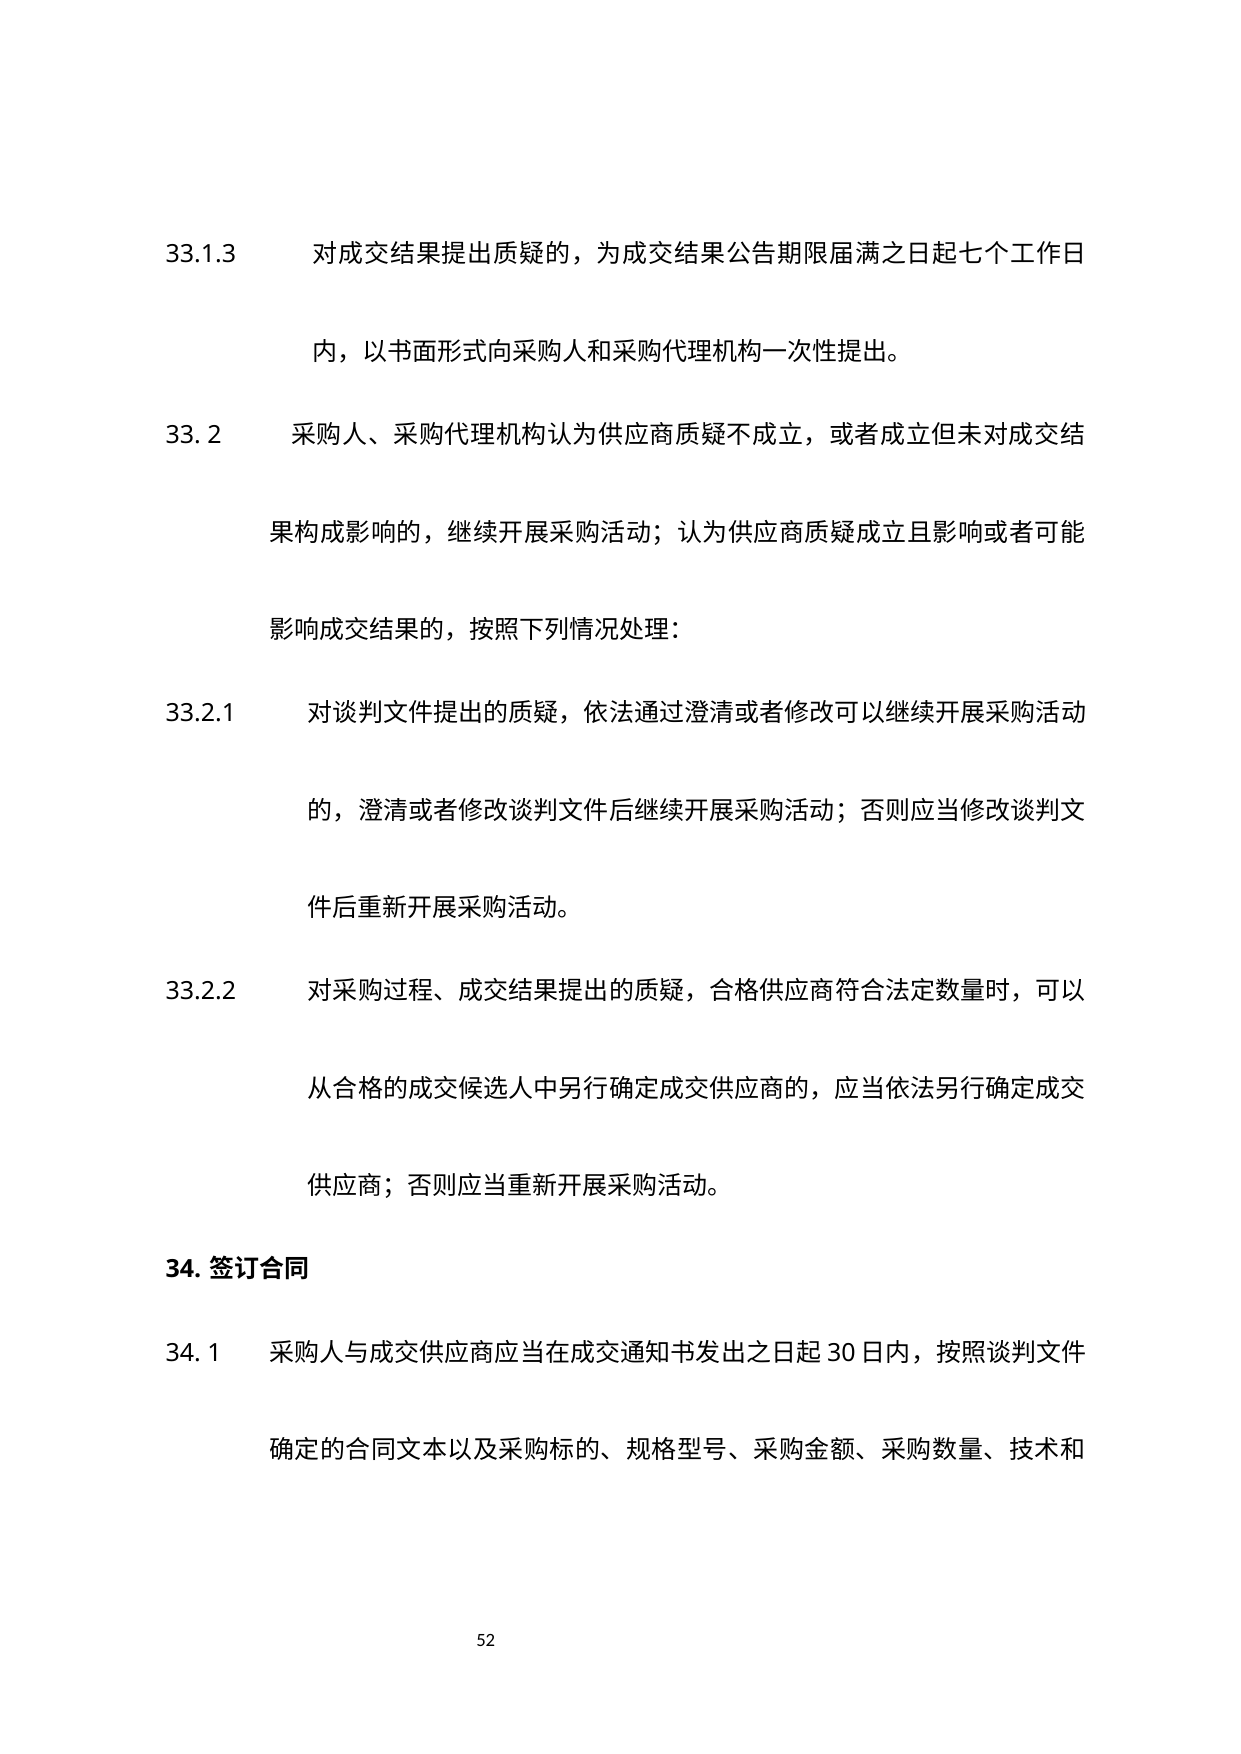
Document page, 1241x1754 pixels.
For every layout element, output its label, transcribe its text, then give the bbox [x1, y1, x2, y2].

list 对采购过程、成交结果提出的质疑，合格供应商符合法定数量时，可以从合格的成交候选人中另行确定成交供应商的，应当依法另行确定成交供应商；否则应当重新开展采购活动。 [165, 956, 1087, 1216]
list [165, 1318, 1087, 1480]
list 对成交结果提出质疑的，为成交结果公告期限届满之日起七个工作日内，以书面形式向采购人和采购代理机构一次性提出。 [165, 219, 1087, 382]
list 采购人、采购代理机构认为供应商质疑不成立，或者成立但未对成交结 果构成影响的，继续开展采购活动；认为供应商质疑成立且影响或者可能影响成交结果的，按照下列情况处理： [165, 400, 1087, 660]
list 对谈判文件提出的质疑，依法通过澄清或者修改可以继续开展采购活动的，澄清或者修改谈判文件后继续开展采购活动；否则应当修改谈判文件后重新开展采购活动。 [165, 678, 1087, 938]
list 签订合同 [165, 1234, 1087, 1299]
